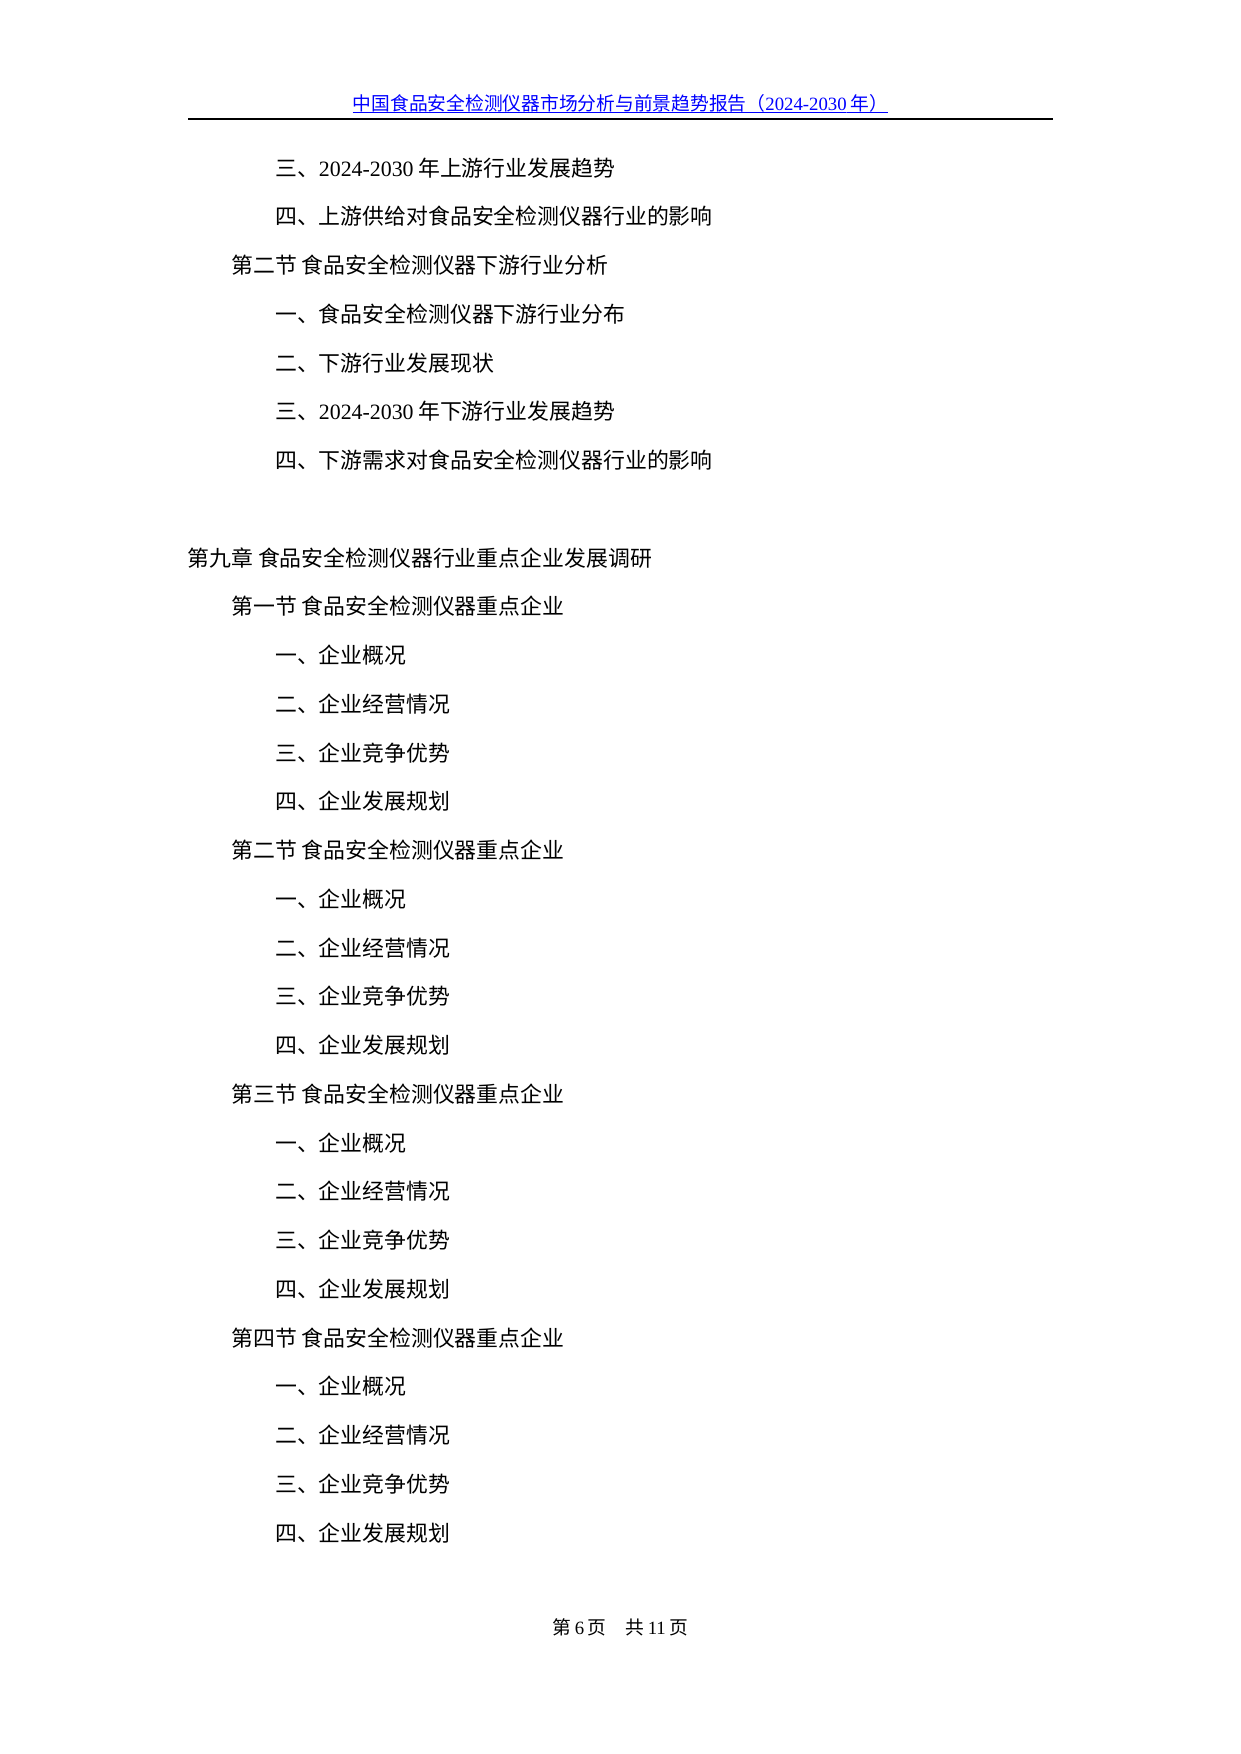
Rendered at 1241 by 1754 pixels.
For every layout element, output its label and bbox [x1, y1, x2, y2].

text [187, 150, 1053, 1548]
